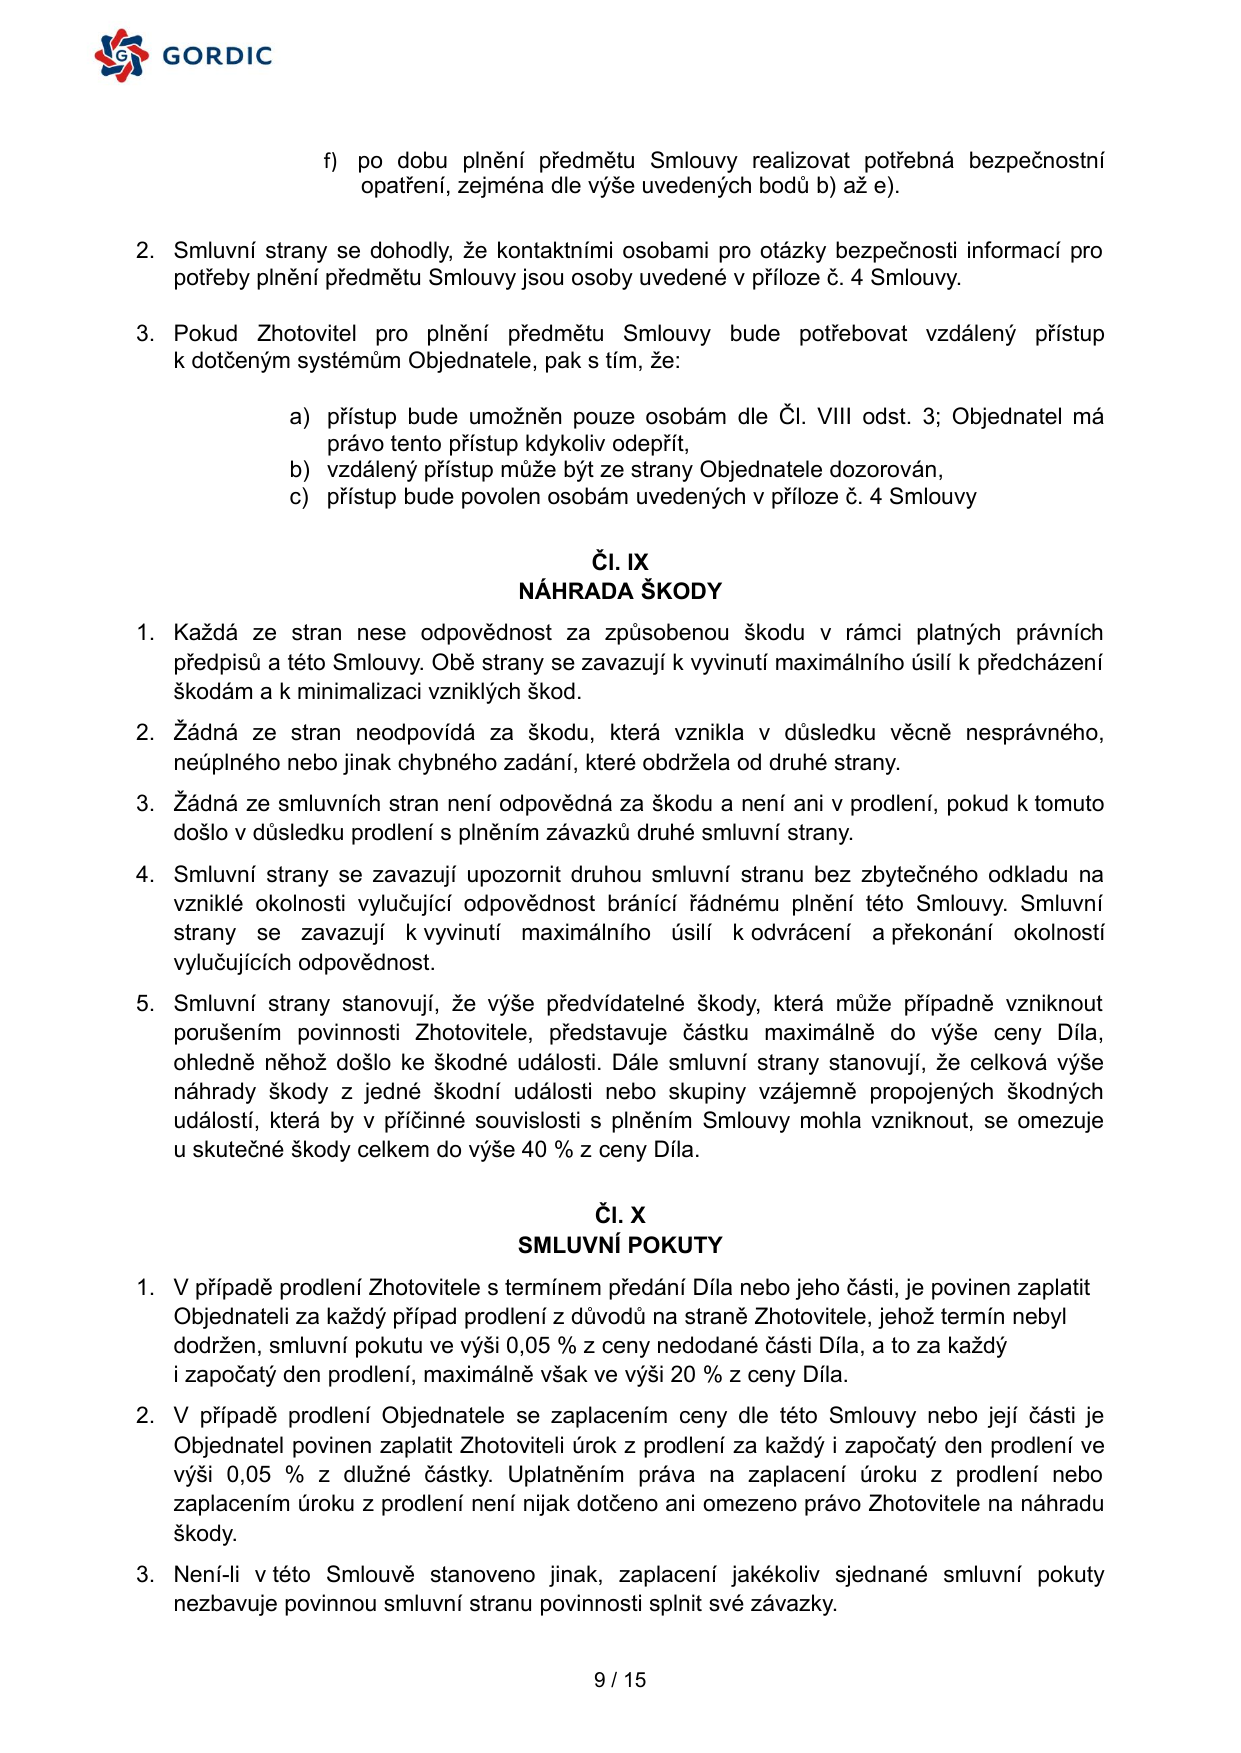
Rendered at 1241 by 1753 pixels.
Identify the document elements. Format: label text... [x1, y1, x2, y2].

text c) přístup bude povolen osobám uvedených v příloze č. 4 Smlouvy [289, 484, 1130, 509]
text nezbavuje povinnou smluvní stranu povinnosti splnit své závazky. [173, 1591, 864, 1617]
text i započatý den prodlení, maximálně však ve výši 20 % z ceny Díla. [173, 1362, 1114, 1388]
picture [77, 10, 363, 133]
text předpisů a této Smlouvy. Obě strany se zavazují k vyvinutí maximálního úsilí k předcházení [173, 649, 1130, 675]
text SMLUVNÍ POKUTY [518, 1233, 748, 1258]
text Objednateli za každý případ prodlení z důvodů na straně Zhotovitele, jehož termín nebyl [173, 1303, 1114, 1329]
text 2. Smluvní strany se dohodly, že kontaktními osobami pro otázky bezpečnosti informací pro [136, 238, 1129, 264]
text opatření, zejména dle výše uvedených bodů b) až e). [361, 173, 925, 199]
text zaplacením úroku z prodlení není nijak dotčeno ani omezeno právo Zhotovitele na náhradu [173, 1491, 1129, 1517]
text Objednatel povinen zaplatit Zhotoviteli úrok z prodlení za každý i započatý den prodlení ve [173, 1433, 1129, 1458]
text ohledně něhož došlo ke škodné události. Dále smluvní strany stanovují, že celková výše [173, 1049, 1129, 1075]
text NÁHRADA ŠKODY [518, 579, 747, 604]
text 3. Pokud Zhotovitel pro plnění předmětu Smlouvy bude potřebovat vzdálený přístup [136, 321, 1129, 347]
text Čl. X [594, 1203, 671, 1229]
text . Smluvní strany stanovují, že výše předvídatelné škody, která může případně vzniknout [148, 991, 1129, 1017]
text škody. [173, 1520, 1129, 1546]
text škodám a k minimalizaci vzniklých škod. [173, 679, 1130, 704]
text . Žádná ze stran neodpovídá za škodu, která vznikla v důsledku věcně nesprávného, [148, 720, 1130, 746]
text náhrady škody z jedné škodní události nebo skupiny vzájemně propojených škodných [173, 1078, 1129, 1104]
text . V případě prodlení Objednatele se zaplacením ceny dle této Smlouvy nebo její části je [148, 1403, 1129, 1429]
text u skutečné škody celkem do výše 40 % z ceny Díla. [173, 1137, 1129, 1163]
text výši 0,05 % z dlužné částky. Uplatněním práva na zaplacení úroku z prodlení nebo [173, 1462, 1129, 1488]
text . Žádná ze smluvních stran není odpovědná za škodu a není ani v prodlení, pokud k tomuto [148, 791, 1130, 817]
text Čl. IX [591, 549, 747, 575]
text potřeby plnění předmětu Smlouvy jsou osoby uvedené v příloze č. 4 Smlouvy. [173, 265, 988, 291]
text k dotčeným systémům Objednatele, pak s tím, že: [173, 348, 706, 373]
text a) přístup bude umožněn pouze osobám dle Čl. VIII odst. 3; Objednatel má [289, 404, 1130, 430]
text vylučujících odpovědnost. [173, 949, 1130, 975]
text právo tento přístup kdykoliv odepřít, [327, 431, 1130, 457]
text 9 [594, 1669, 611, 1692]
text vzniklé okolnosti vylučující odpovědnost bránící řádnému plnění této Smlouvy. Smluvní [173, 891, 1130, 917]
text 3. Není-li v této Smlouvě stanoveno jinak, zaplacení jakékoliv sjednané smluvní pokuty [136, 1562, 1129, 1588]
text . V případě prodlení Zhotovitele s termínem předání Díla nebo jeho části, je povinen zaplatit [148, 1274, 1114, 1300]
text porušením povinnosti Zhotovitele, představuje částku maximálně do výše ceny Díla, [173, 1020, 1129, 1046]
text neúplného nebo jinak chybného zadání, které obdržela od druhé strany. [173, 749, 927, 775]
text b) vzdálený přístup může být ze strany Objednatele dozorován, [289, 457, 1130, 483]
text dodržen, smluvní pokutu ve výši 0,05 % z ceny nedodané části Díla, a to za každý [173, 1333, 1114, 1358]
text . Každá ze stran nese odpovědnost za způsobenou škodu v rámci platných právních [148, 620, 1130, 646]
text událostí, která by v příčinné souvislosti s plněním Smlouvy mohla vzniknout, se omezuje [173, 1108, 1129, 1133]
text strany se zavazují k vyvinutí maximálního úsilí k odvrácení a překonání okolností [173, 920, 1130, 946]
text / 15 [611, 1669, 671, 1692]
text došlo v důsledku prodlení s plněním závazků druhé smluvní strany. [173, 820, 880, 846]
text . Smluvní strany se zavazují upozornit druhou smluvní stranu bez zbytečného odkladu na [148, 862, 1130, 888]
text f) po dobu plnění předmětu Smlouvy realizovat potřebná bezpečnostní [323, 146, 1129, 174]
